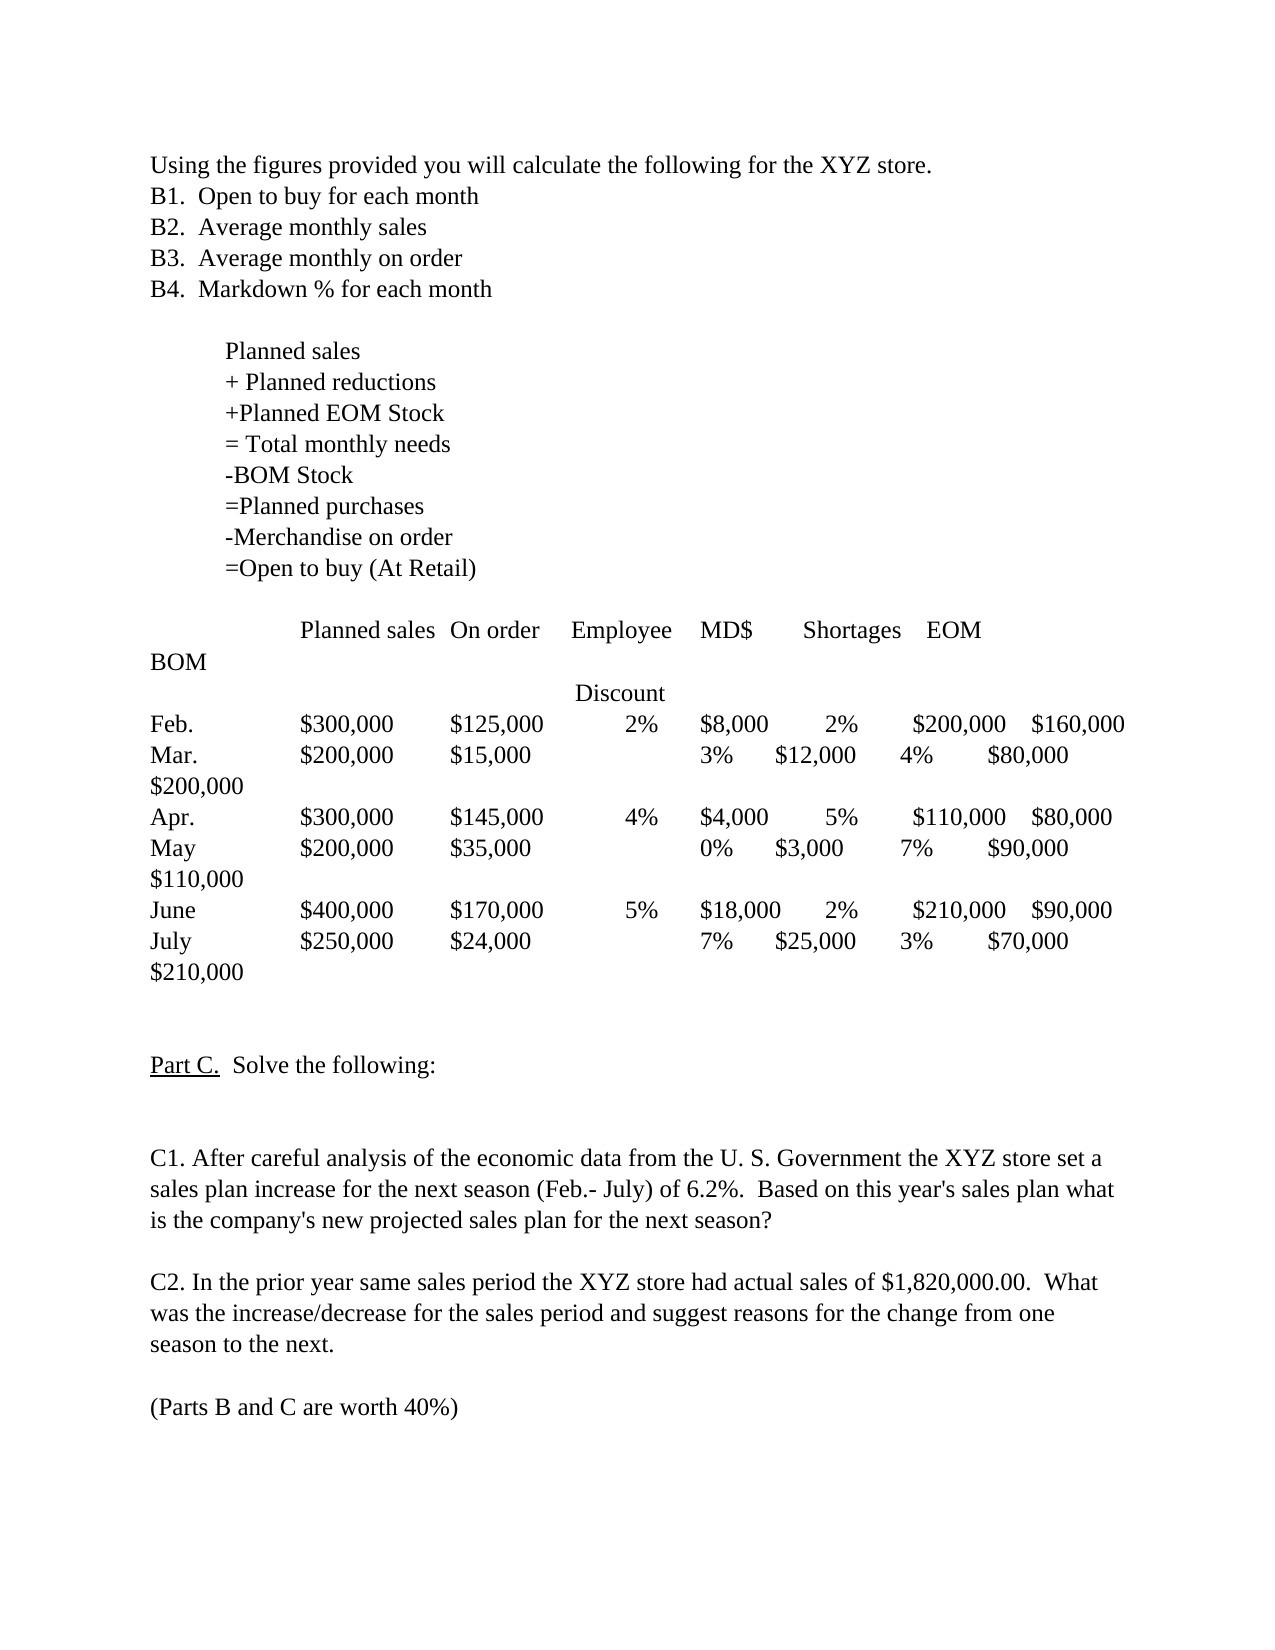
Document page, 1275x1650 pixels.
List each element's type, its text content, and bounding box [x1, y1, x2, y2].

text = Total monthly needs [150, 429, 1125, 458]
text B2. Average monthly sales [150, 212, 1125, 241]
text Planned sales [150, 336, 1125, 365]
text Discount [150, 678, 1125, 706]
text C1. After careful analysis of the economic data from the U. S. Government the XYZ store set a sales plan increase for the next season (Feb.- July) of 6.2%. Based on this year's sales plan what is the company's new projected sales plan for the next season? [150, 1143, 1125, 1234]
text -BOM Stock [150, 460, 1125, 489]
text July $250,000 $24,000 7% $25,000 3% $70,000 $210,000 [150, 926, 1125, 986]
text +Planned EOM Stock [150, 398, 1125, 427]
text Feb. $300,000 $125,000 2% $8,000 2% $200,000 $160,000 [150, 709, 1125, 737]
text Mar. $200,000 $15,000 3% $12,000 4% $80,000 $200,000 [150, 740, 1125, 799]
text Part C. Solve the following: [150, 1050, 1125, 1079]
text B3. Average monthly on order [150, 243, 1125, 272]
text June $400,000 $170,000 5% $18,000 2% $210,000 $90,000 [150, 895, 1125, 924]
text -Merchandise on order [150, 522, 1125, 551]
text Apr. $300,000 $145,000 4% $4,000 5% $110,000 $80,000 [150, 802, 1125, 831]
text B4. Markdown % for each month [150, 274, 1125, 303]
text (Parts B and C are worth 40%) [150, 1392, 1125, 1420]
text B1. Open to buy for each month [150, 181, 1125, 210]
text Planned sales On order Employee MD$ Shortages EOM BOM [150, 616, 1125, 675]
text + Planned reductions [150, 367, 1125, 396]
text C2. In the prior year same sales period the XYZ store had actual sales of $1,820,000.00. What was the increase/decrease for the sales period and suggest reasons for the change from one season to the next. [150, 1267, 1125, 1358]
text =Planned purchases [150, 491, 1125, 520]
text Using the figures provided you will calculate the following for the XYZ store. [150, 150, 1125, 179]
text =Open to buy (At Retail) [150, 553, 1125, 582]
text May $200,000 $35,000 0% $3,000 7% $90,000 $110,000 [150, 833, 1125, 893]
